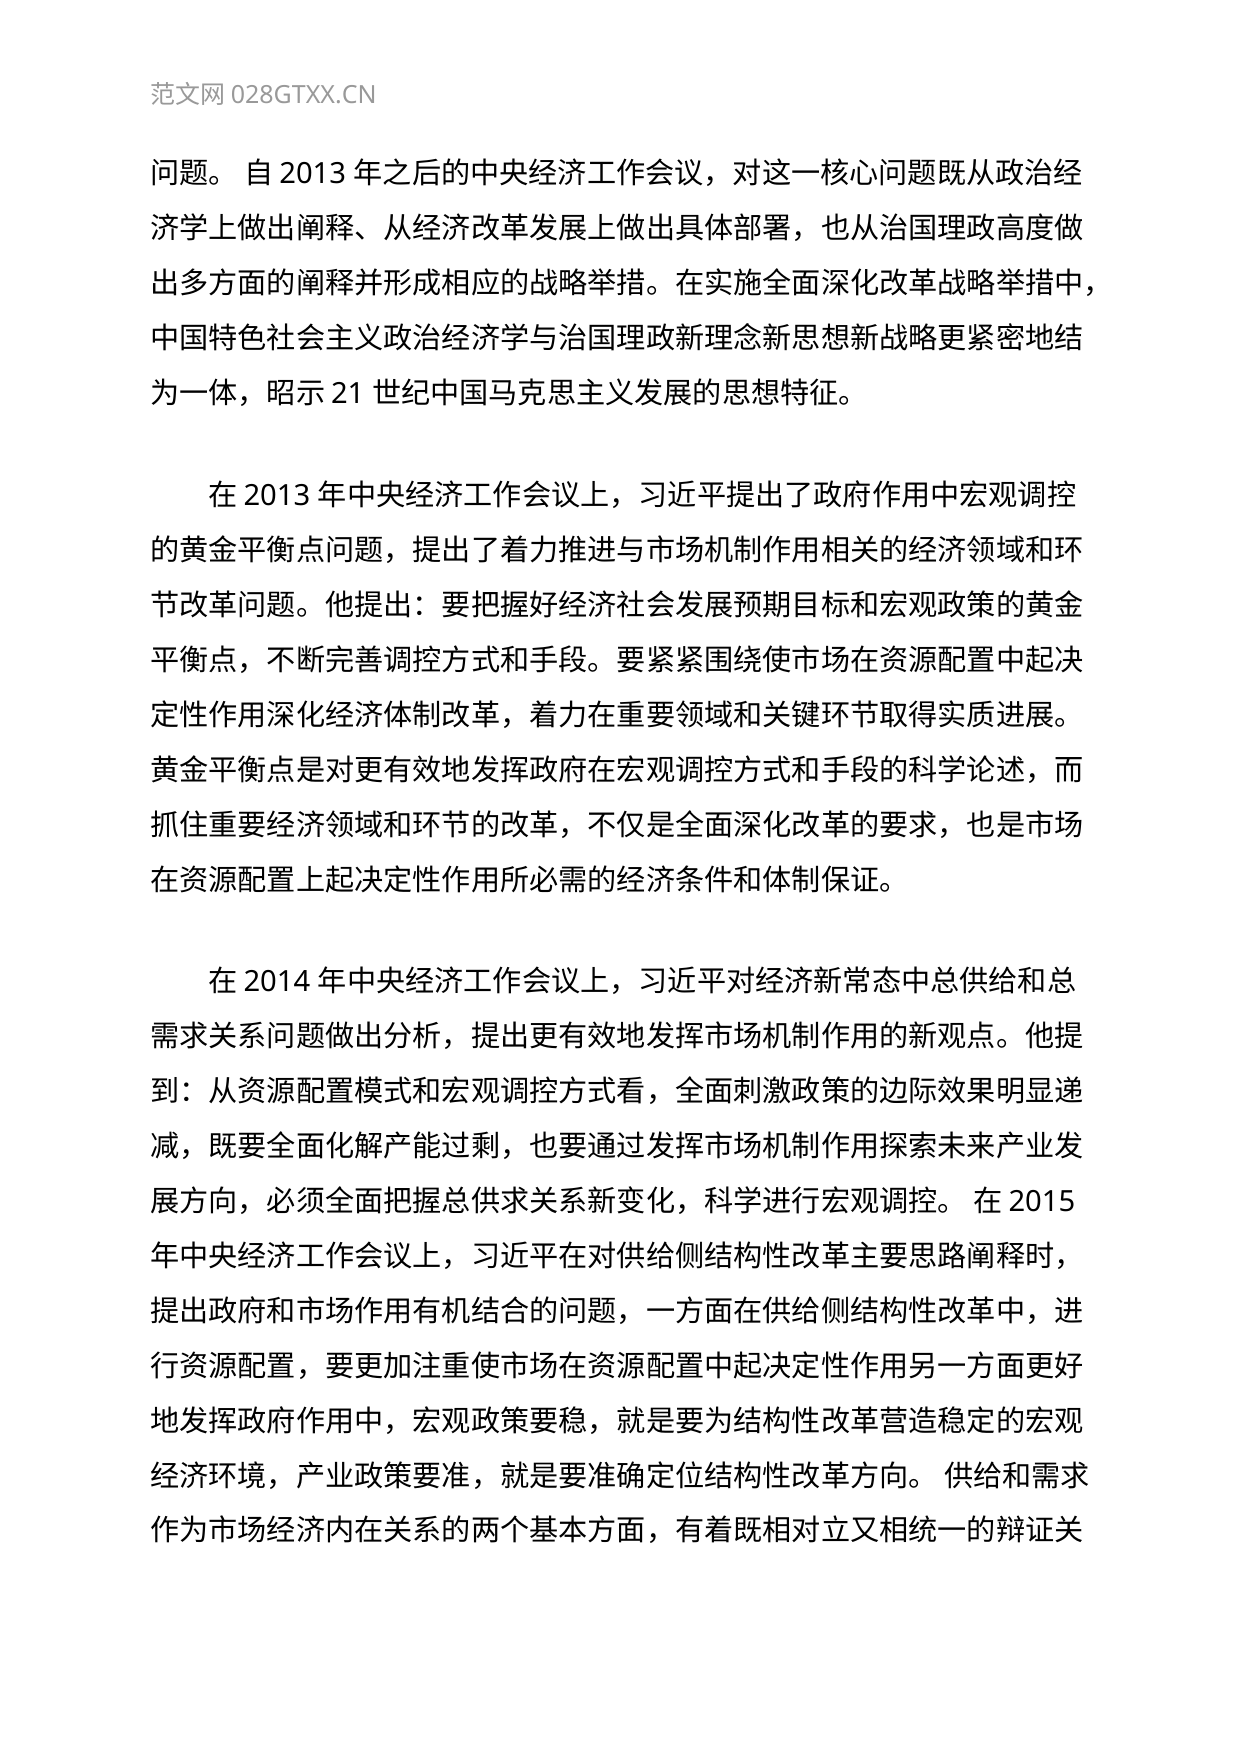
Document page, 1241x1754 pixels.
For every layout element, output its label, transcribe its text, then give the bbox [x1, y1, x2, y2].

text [150, 958, 1090, 1549]
text 在2013 年中央经济工作会议上，习近平提出了政府作用中宏观调控的黄金平衡点问题，提出了着力推进与市场机制作用相关的经济领域和环节改革问题。他提出：要把握好经济社会发展预期目标和宏观政策的黄金平衡点，不断完善调控方式和手段。要紧紧围绕使市场在资源配置中起决定性作用深化经济体制改革，着力在重要领域和关键环节取得实质进展。 黄金平衡点是对更有效地发挥政府在宏观调控方式和手段的科学论述，而抓住重要经济领域和环节的改革，不仅是全面深化改革的要求，也是市场在资源配置上起决定性作用所必需的经济条件和体制保证。 [150, 472, 1090, 898]
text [150, 150, 1090, 412]
